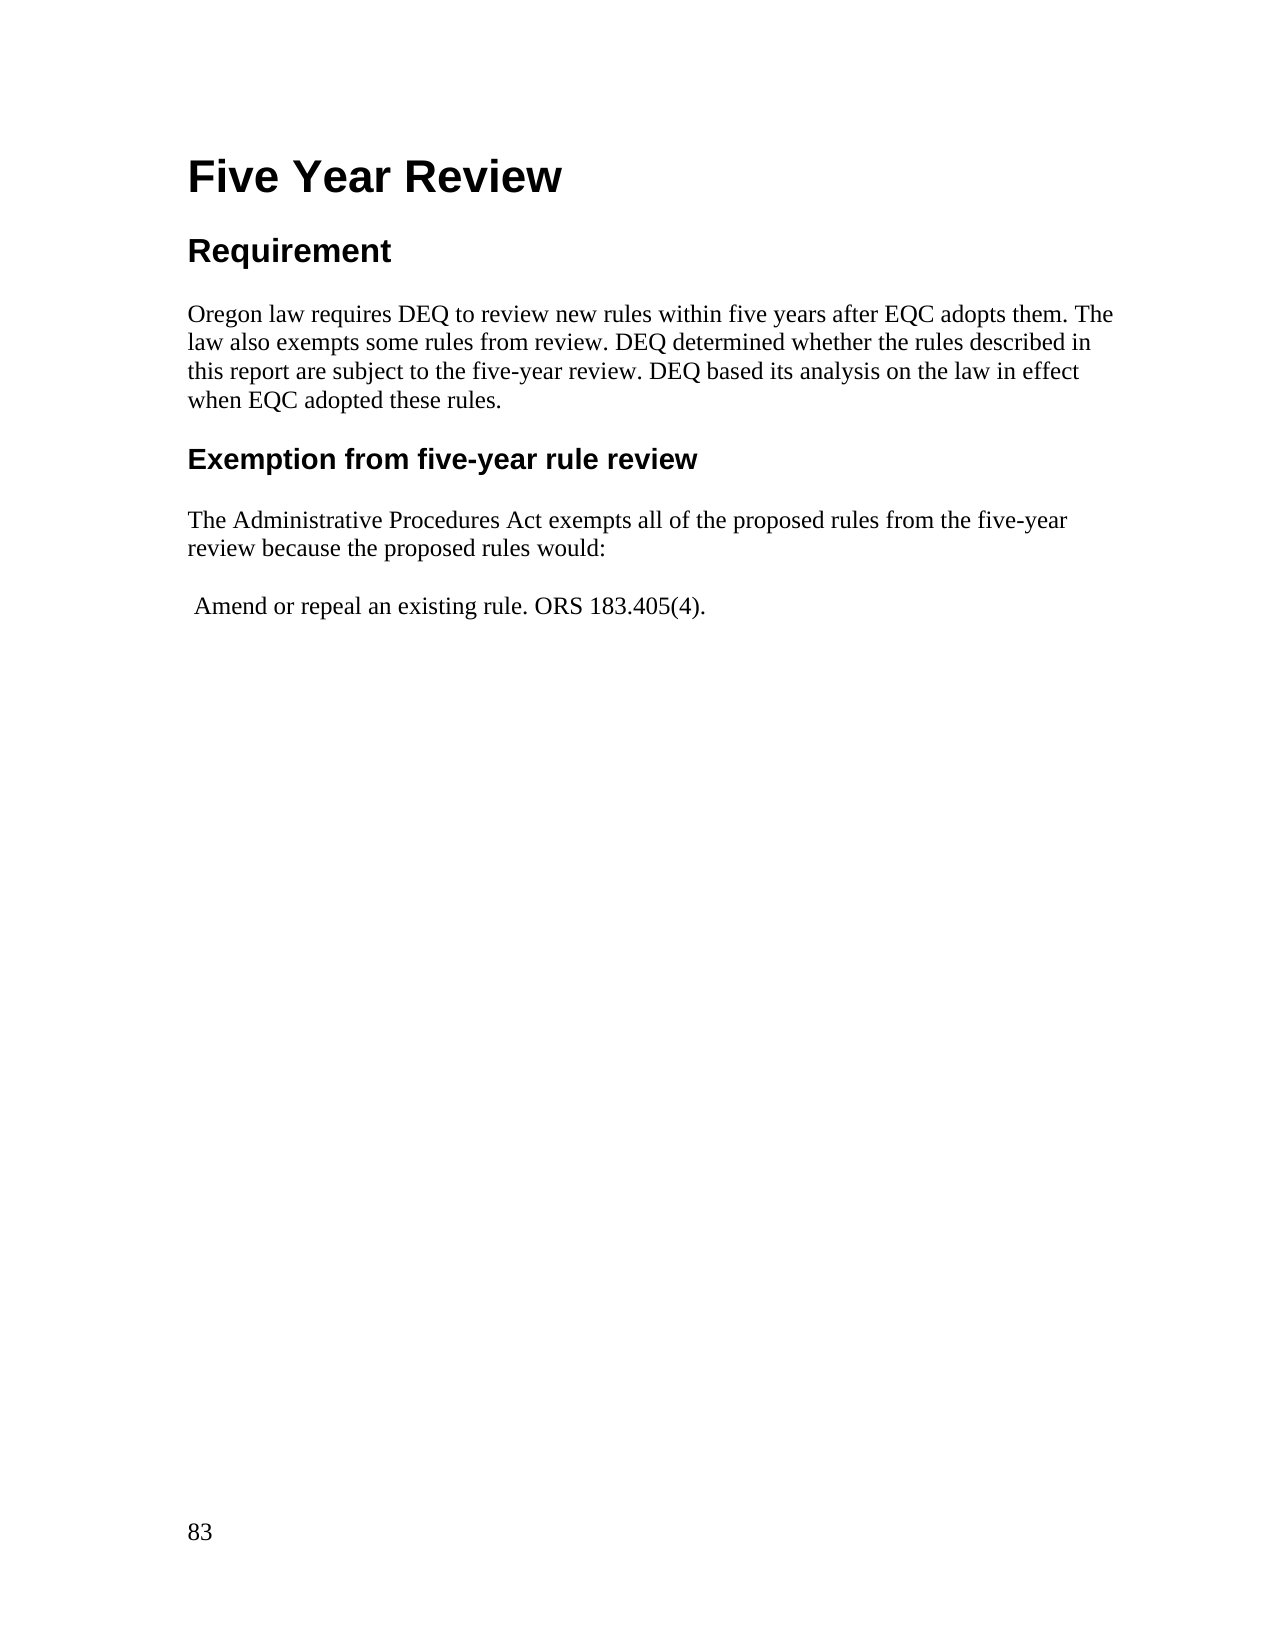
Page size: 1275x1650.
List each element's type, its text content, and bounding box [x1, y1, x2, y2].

text The Administrative Procedures Act exempts all of the proposed rules from the five-year review because the proposed rules would: [187, 505, 1125, 562]
subtitle Five Year Review [187, 150, 1125, 203]
subtitle Exemption from five-year rule review [187, 442, 1125, 476]
subtitle Requirement [187, 231, 1125, 270]
text Oregon law requires DEQ to review new rules within five years after EQC adopts them. The law also exempts some rules from review. DEQ determined whether the rules described in this report are subject to the five-year review. DEQ based its analysis on the law in effect when EQC adopted these rules. [187, 299, 1125, 414]
text Amend or repeal an existing rule. ORS 183.405(4). [187, 591, 1125, 620]
